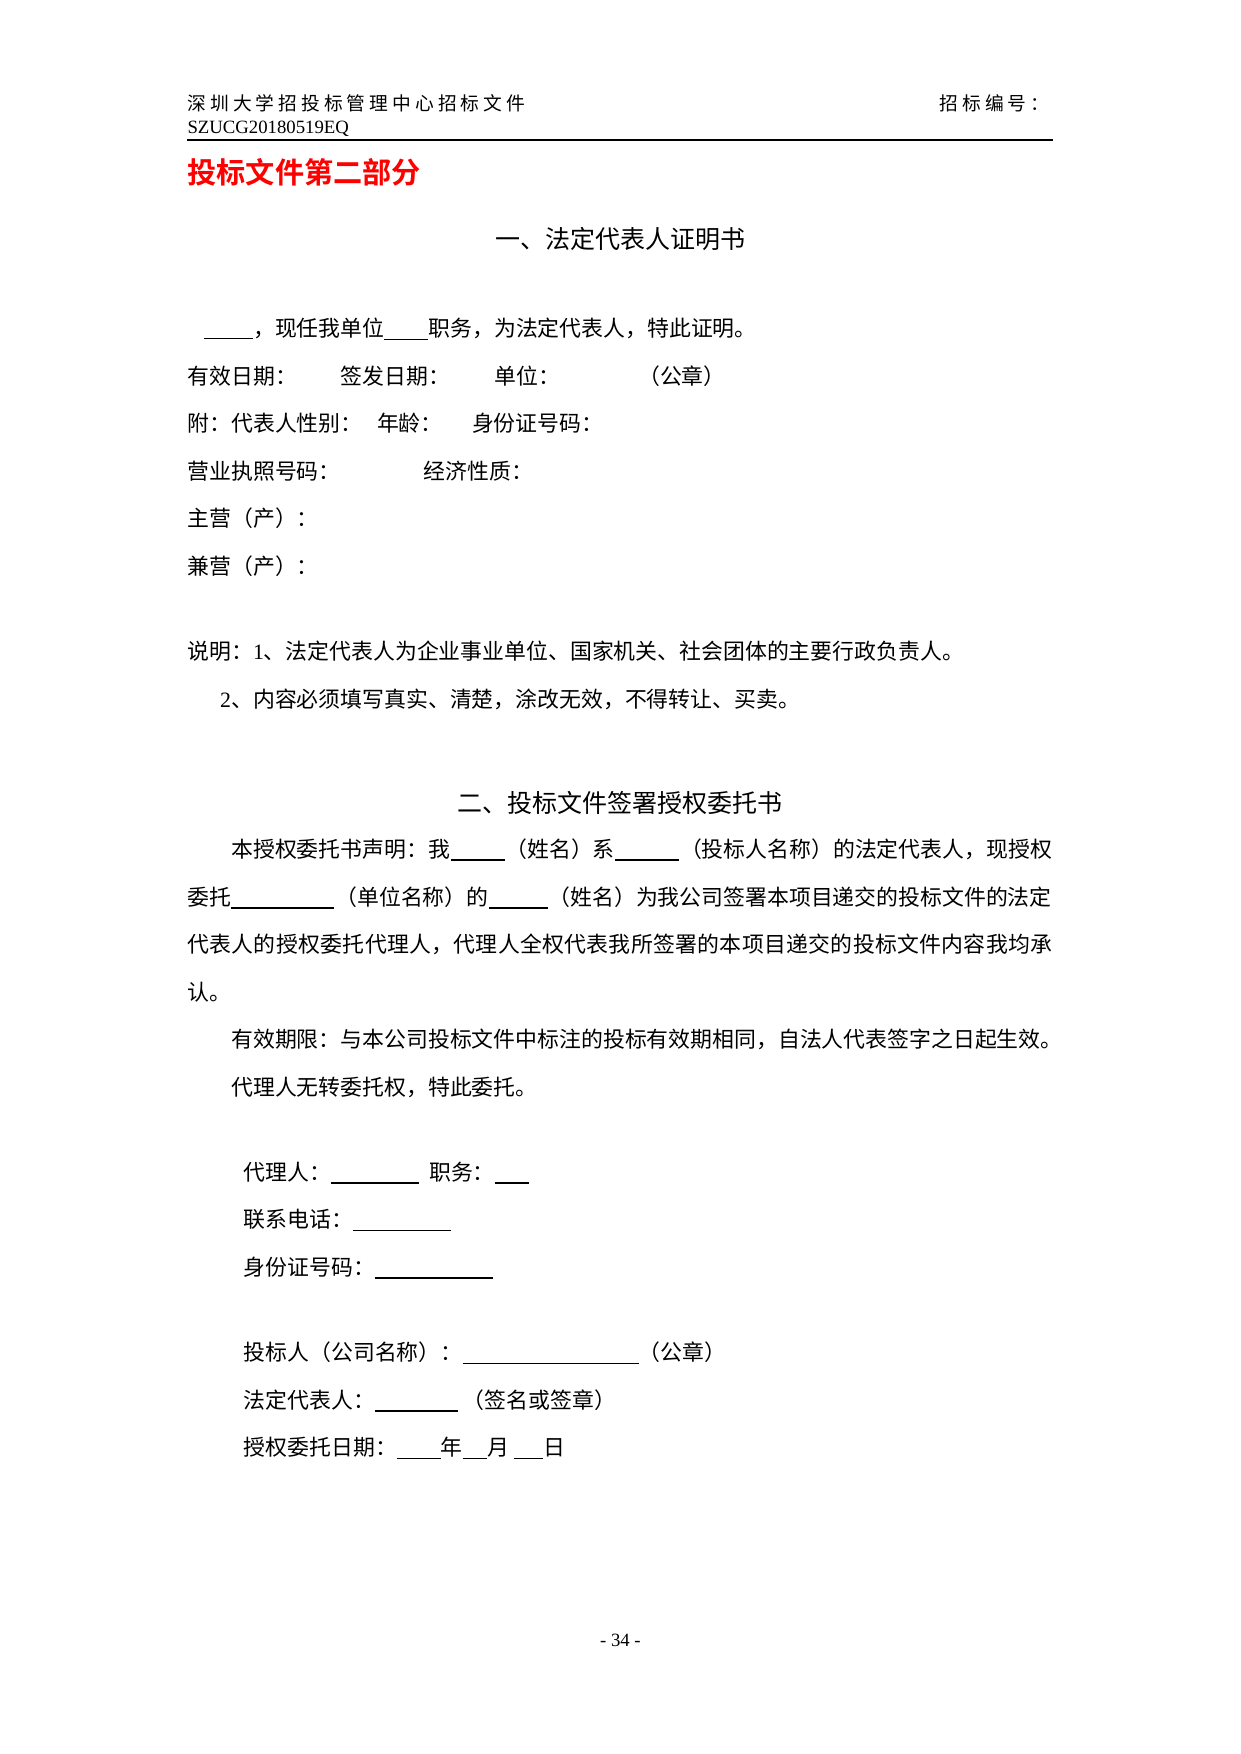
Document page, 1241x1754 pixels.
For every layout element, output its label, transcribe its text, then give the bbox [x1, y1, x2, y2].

text 有效期限：与本公司投标文件中标注的投标有效期相同，自法人代表签字之日起生效。 [187, 1022, 1053, 1054]
text 2、内容必须填写真实、清楚，涂改无效，不得转让、买卖。 [187, 682, 1053, 713]
text 代理人无转委托权，特此委托。 [187, 1070, 1053, 1101]
text 代理人： 职务： [243, 1155, 1053, 1187]
text 附：代表人性别： 年龄： 身份证号码： [187, 406, 1053, 438]
text 本授权委托书声明：我 （姓名）系 （投标人名称）的法定代表人，现授权委托 （单位名称）的 （姓名）为我公司签署本项目递交的投标文件的法定代表人的授权委托代理人，代理人全权代表我所签署的本项目递交的投标文件内容我均承认。 [187, 832, 1053, 1006]
text 投标文件第二部分 [187, 150, 1053, 192]
text 主营（产）： [187, 501, 1053, 533]
text 营业执照号码： 经济性质： [187, 454, 1053, 486]
text 兼营（产）： [187, 549, 1053, 581]
text 法定代表人： （签名或签章） [243, 1383, 1053, 1414]
text ，现任我单位 职务，为法定代表人，特此证明。 [187, 311, 1053, 343]
subtitle 一、法定代表人证明书 [187, 219, 1053, 256]
text 有效日期： 签发日期： 单位： （公章） [187, 359, 1053, 391]
text 投标人（公司名称）： （公章） [243, 1335, 1053, 1367]
text 授权委托日期： 年 月 日 [243, 1430, 1053, 1462]
text 身份证号码： [243, 1250, 1053, 1282]
text 说明：1、法定代表人为企业事业单位、国家机关、社会团体的主要行政负责人。 [187, 634, 1053, 666]
text 联系电话： [243, 1202, 1053, 1234]
subtitle 二、投标文件签署授权委托书 [187, 783, 1053, 820]
